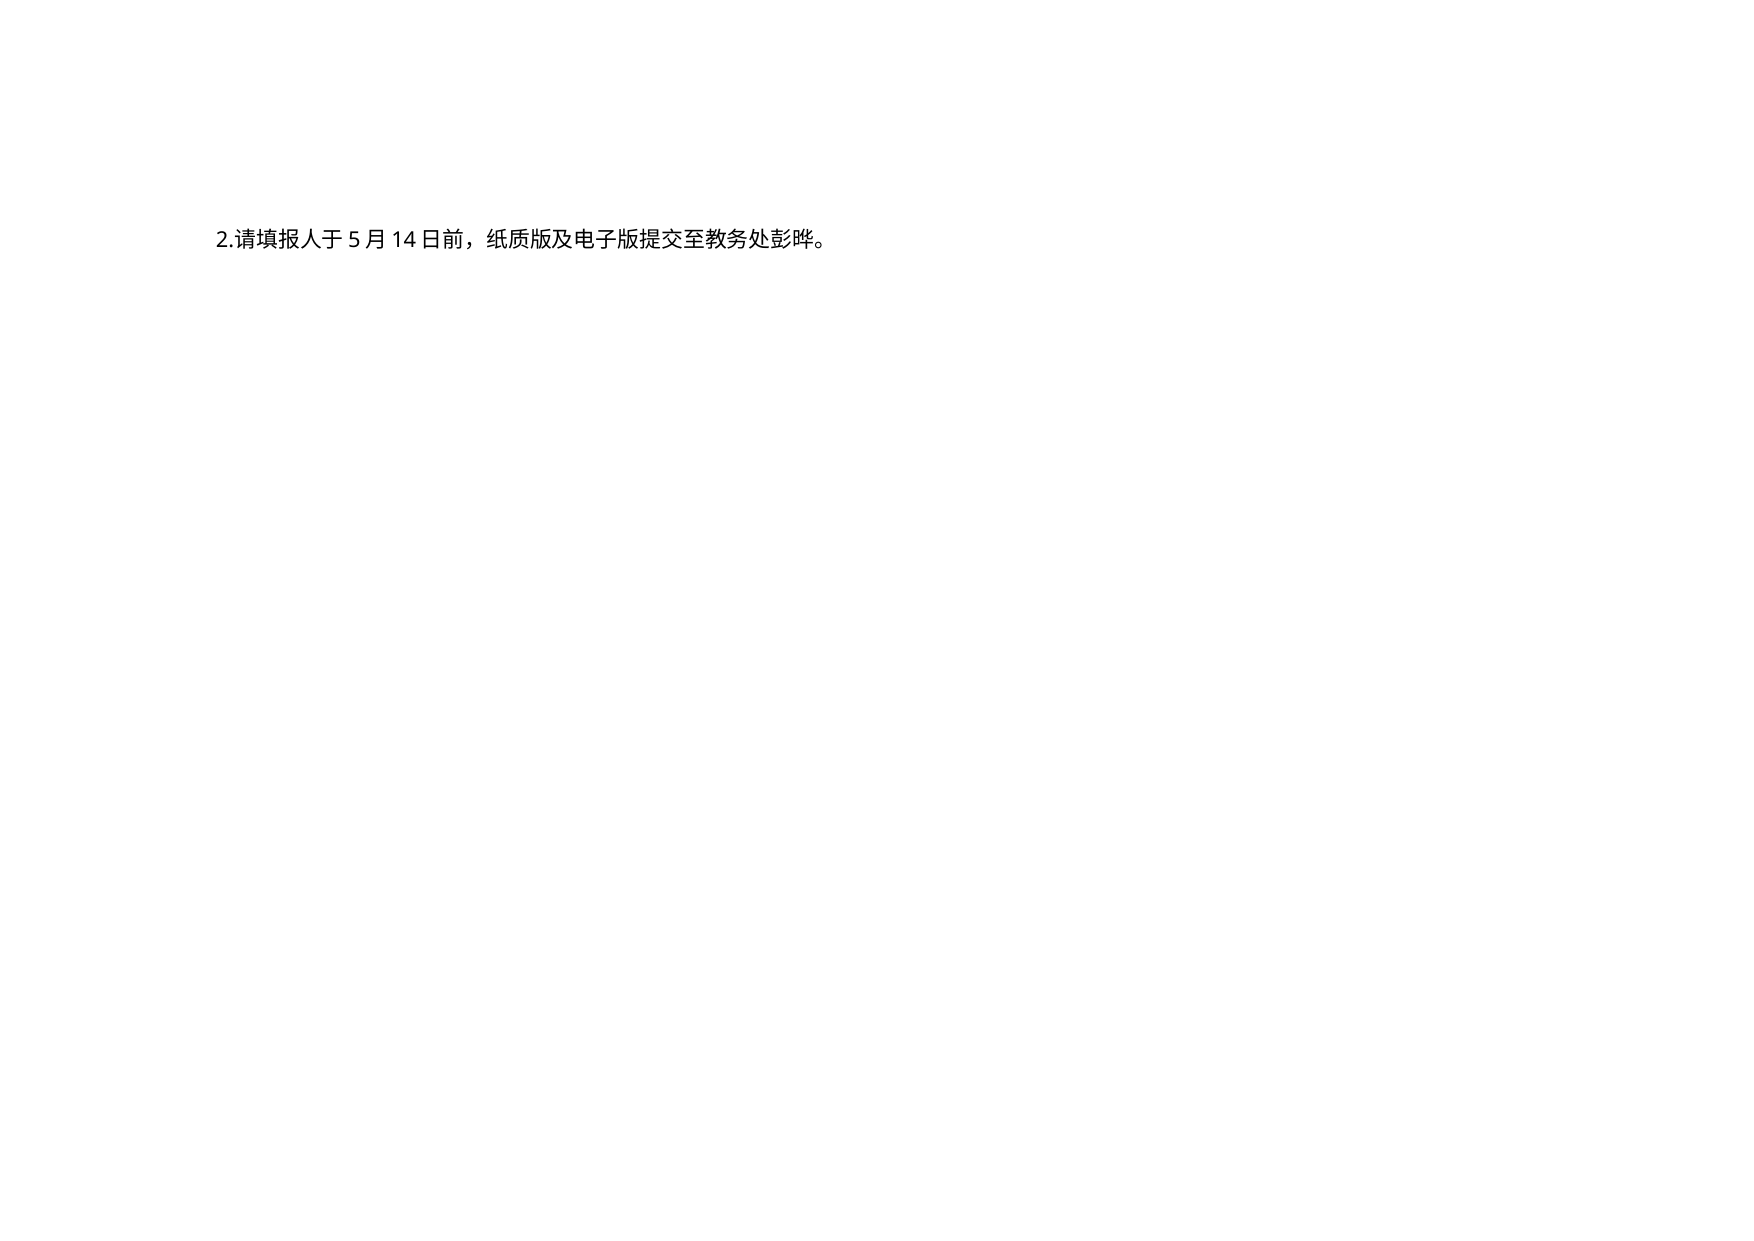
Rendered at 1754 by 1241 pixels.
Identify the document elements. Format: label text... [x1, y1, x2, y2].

text 2.请填报人于5月14日前，纸质版及电子版提交至教务处彭晔。 [150, 198, 1604, 260]
